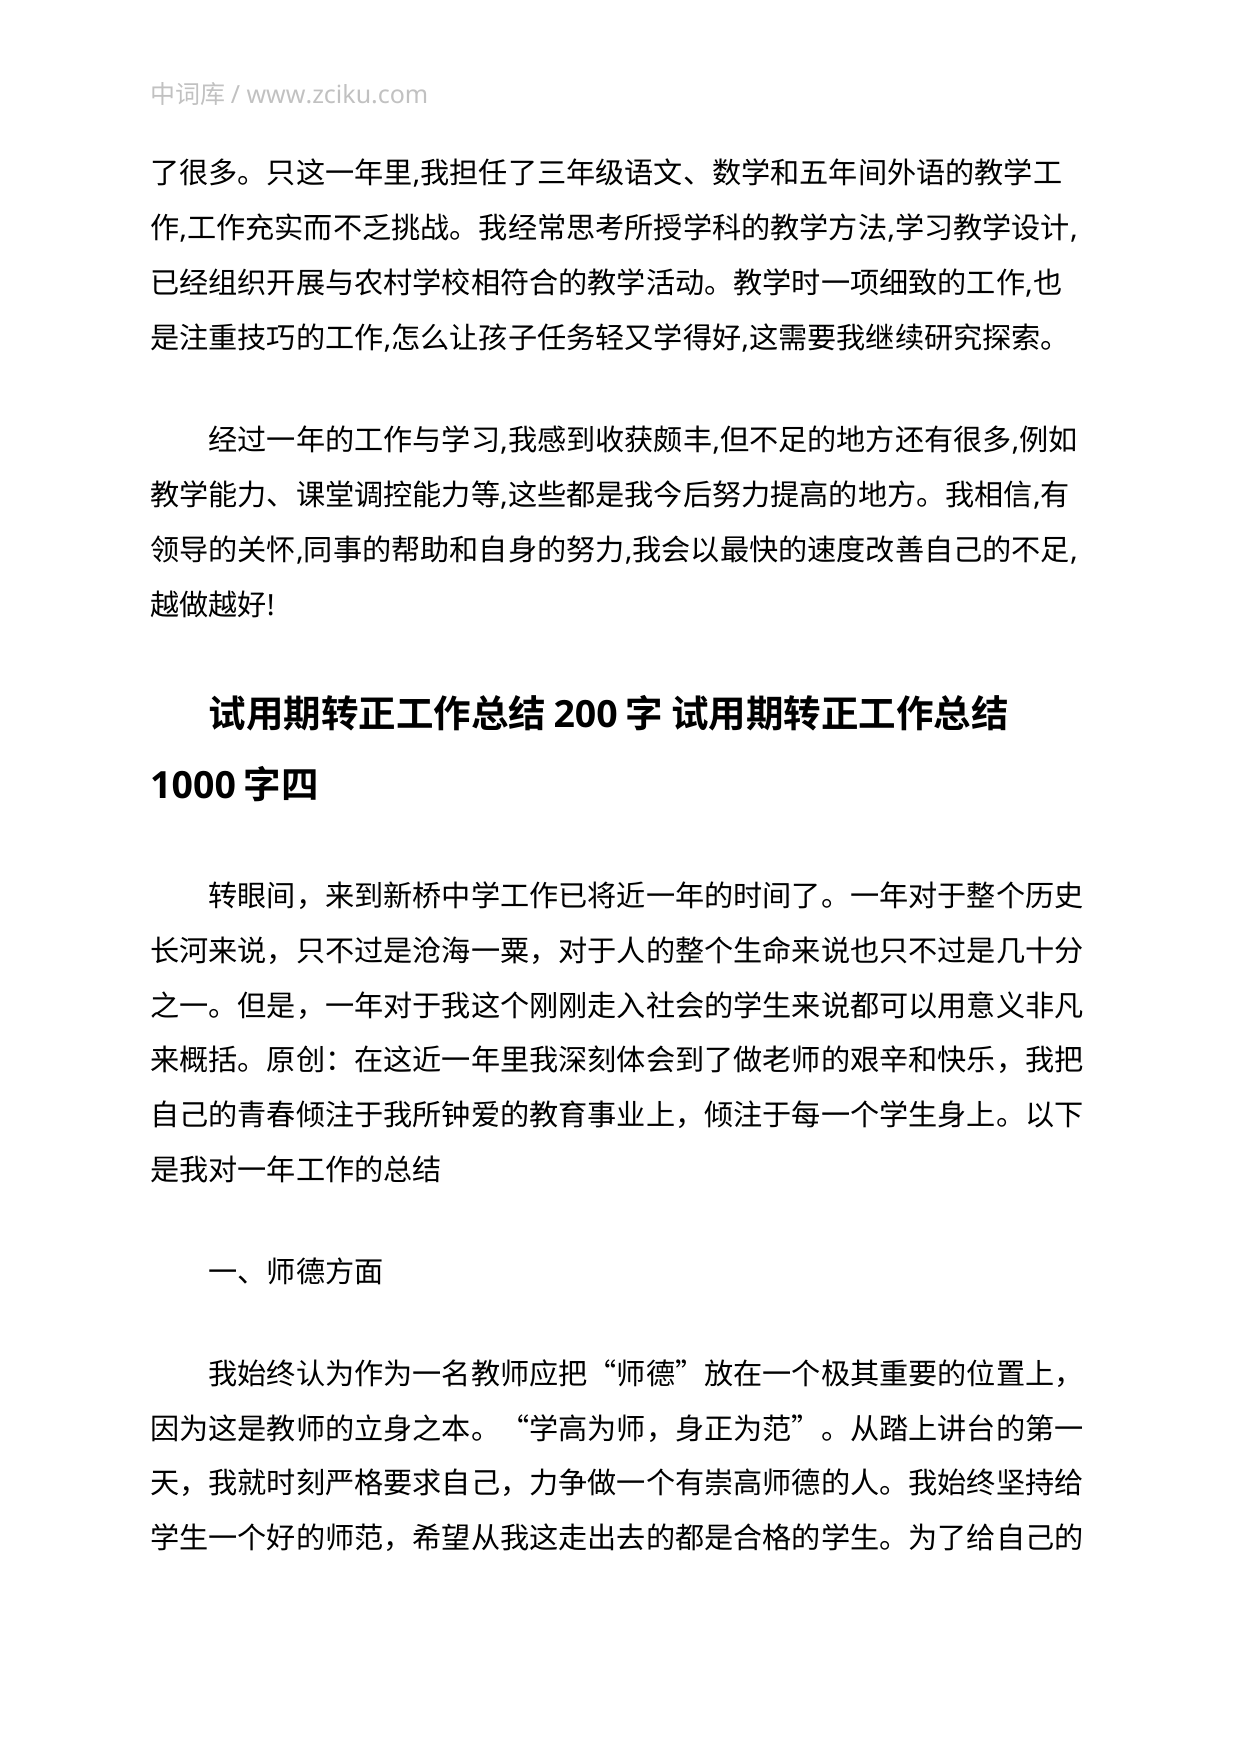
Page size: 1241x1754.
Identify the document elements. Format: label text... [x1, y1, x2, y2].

text 一、师德方面 [150, 1248, 1090, 1291]
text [150, 1350, 1090, 1557]
text 经过一年的工作与学习,我感到收获颇丰,但不足的地方还有很多,例如教学能力、课堂调控能力等,这些都是我今后努力提高的地方。我相信,有领导的关怀,同事的帮助和自身的努力,我会以最快的速度改善自己的不足,越做越好! [150, 417, 1090, 624]
text 转眼间，来到新桥中学工作已将近一年的时间了。一年对于整个历史长河来说，只不过是沧海一粟，对于人的整个生命来说也只不过是几十分之一。但是，一年对于我这个刚刚走入社会的学生来说都可以用意义非凡来概括。原创：在这近一年里我深刻体会到了做老师的艰辛和快乐，我把自己的青春倾注于我所钟爱的教育事业上，倾注于每一个学生身上。以下是我对一年工作的总结 [150, 872, 1090, 1189]
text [150, 150, 1090, 357]
text 试用期转正工作总结200字 试用期转正工作总结1000字四 [150, 684, 1090, 809]
